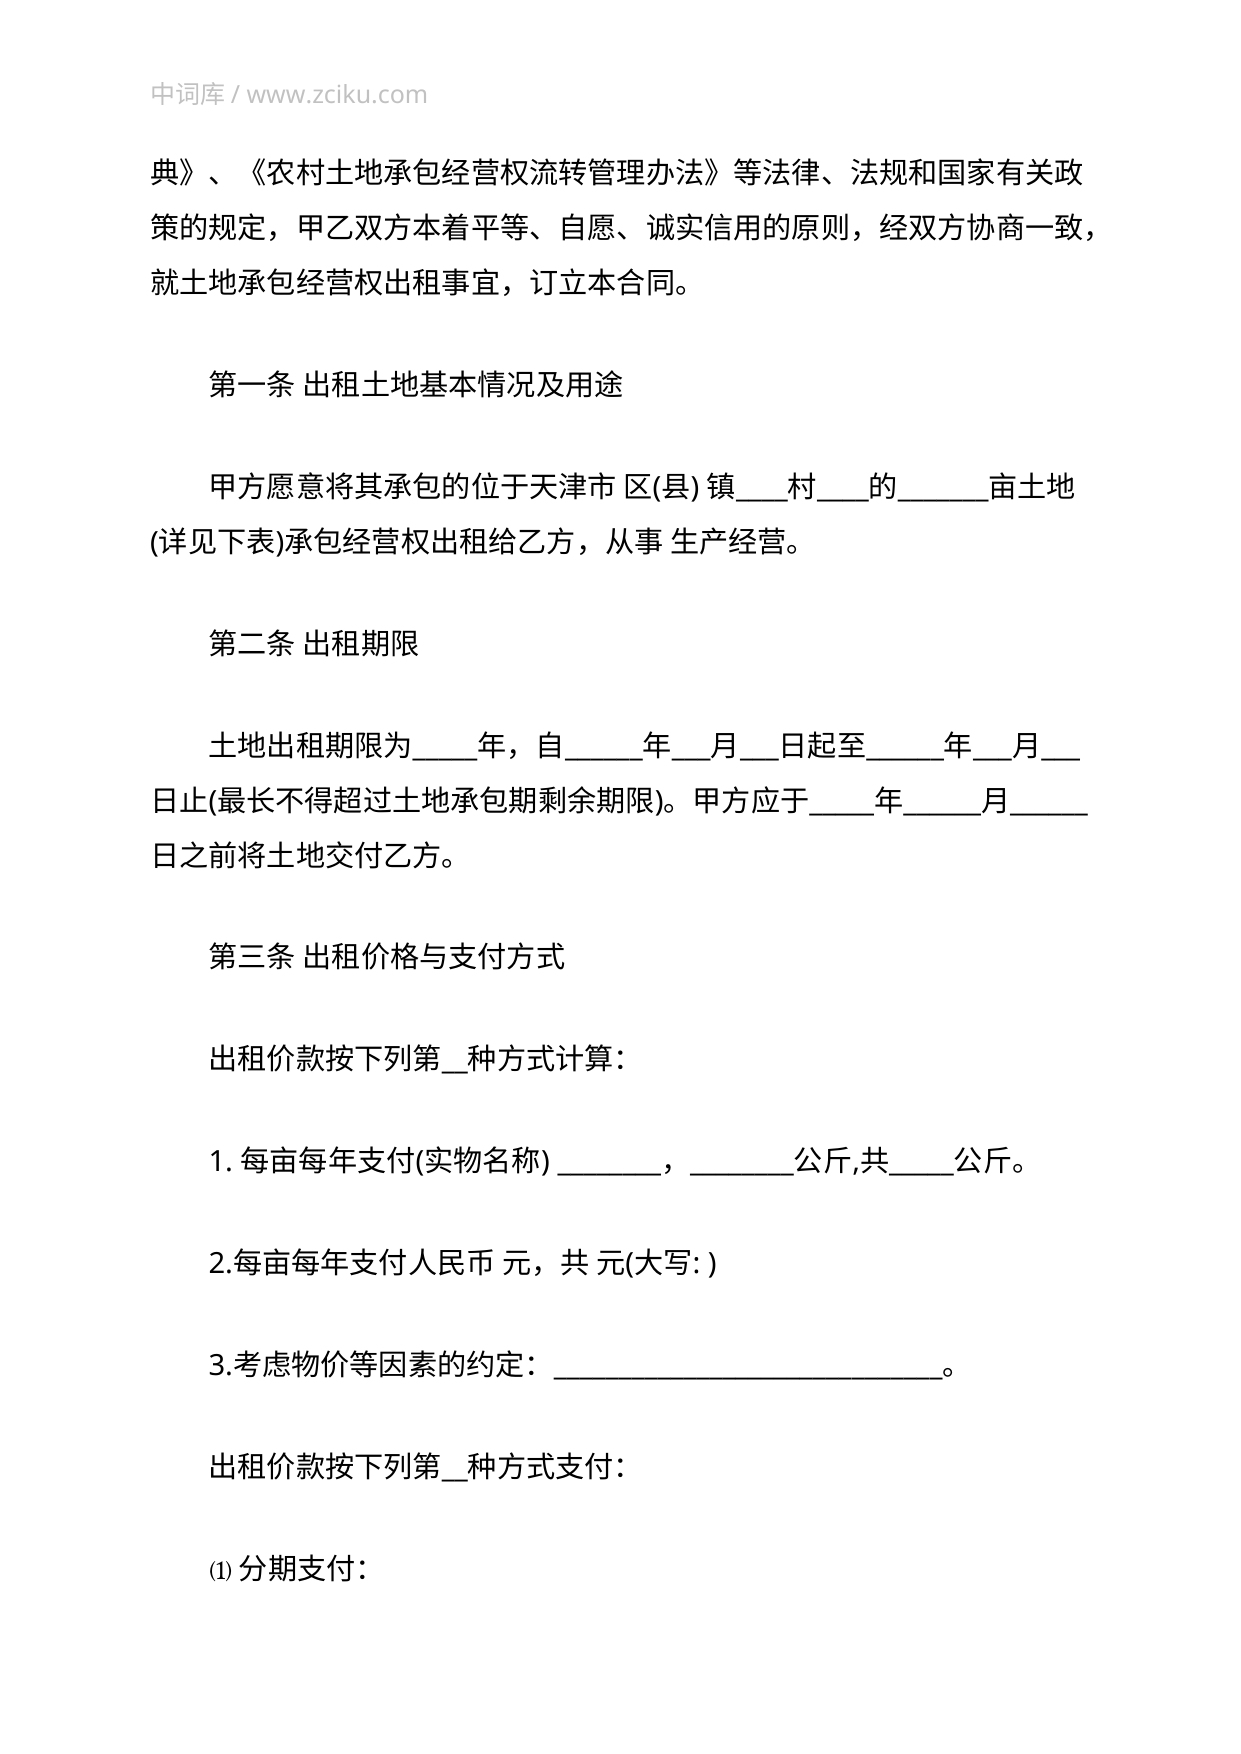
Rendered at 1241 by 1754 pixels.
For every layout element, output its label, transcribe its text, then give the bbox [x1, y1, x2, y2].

text 第一条 出租土地基本情况及用途 [150, 362, 1090, 404]
text 1. 每亩每年支付(实物名称) ________，________公斤,共_____公斤。 [150, 1138, 1090, 1180]
text 出租价款按下列第__种方式计算： [150, 1036, 1090, 1078]
text 土地出租期限为_____年，自______年___月___日起至______年___月___日止(最长不得超过土地承包期剩余期限)。甲方应于_____年______月______日之前将土地交付乙方。 [150, 722, 1090, 874]
text ⑴分期支付： [150, 1546, 1090, 1588]
text 2.每亩每年支付人民币 元，共 元(大写: ) [150, 1239, 1090, 1282]
text 出租价款按下列第__种方式支付： [150, 1443, 1090, 1486]
text 第三条 出租价格与支付方式 [150, 934, 1090, 976]
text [150, 150, 1090, 302]
text 3.考虑物价等因素的约定：______________________________。 [150, 1342, 1090, 1384]
text 甲方愿意将其承包的位于天津市 区(县) 镇____村____的_______亩土地(详见下表)承包经营权出租给乙方，从事 生产经营。 [150, 463, 1090, 561]
text 第二条 出租期限 [150, 620, 1090, 663]
